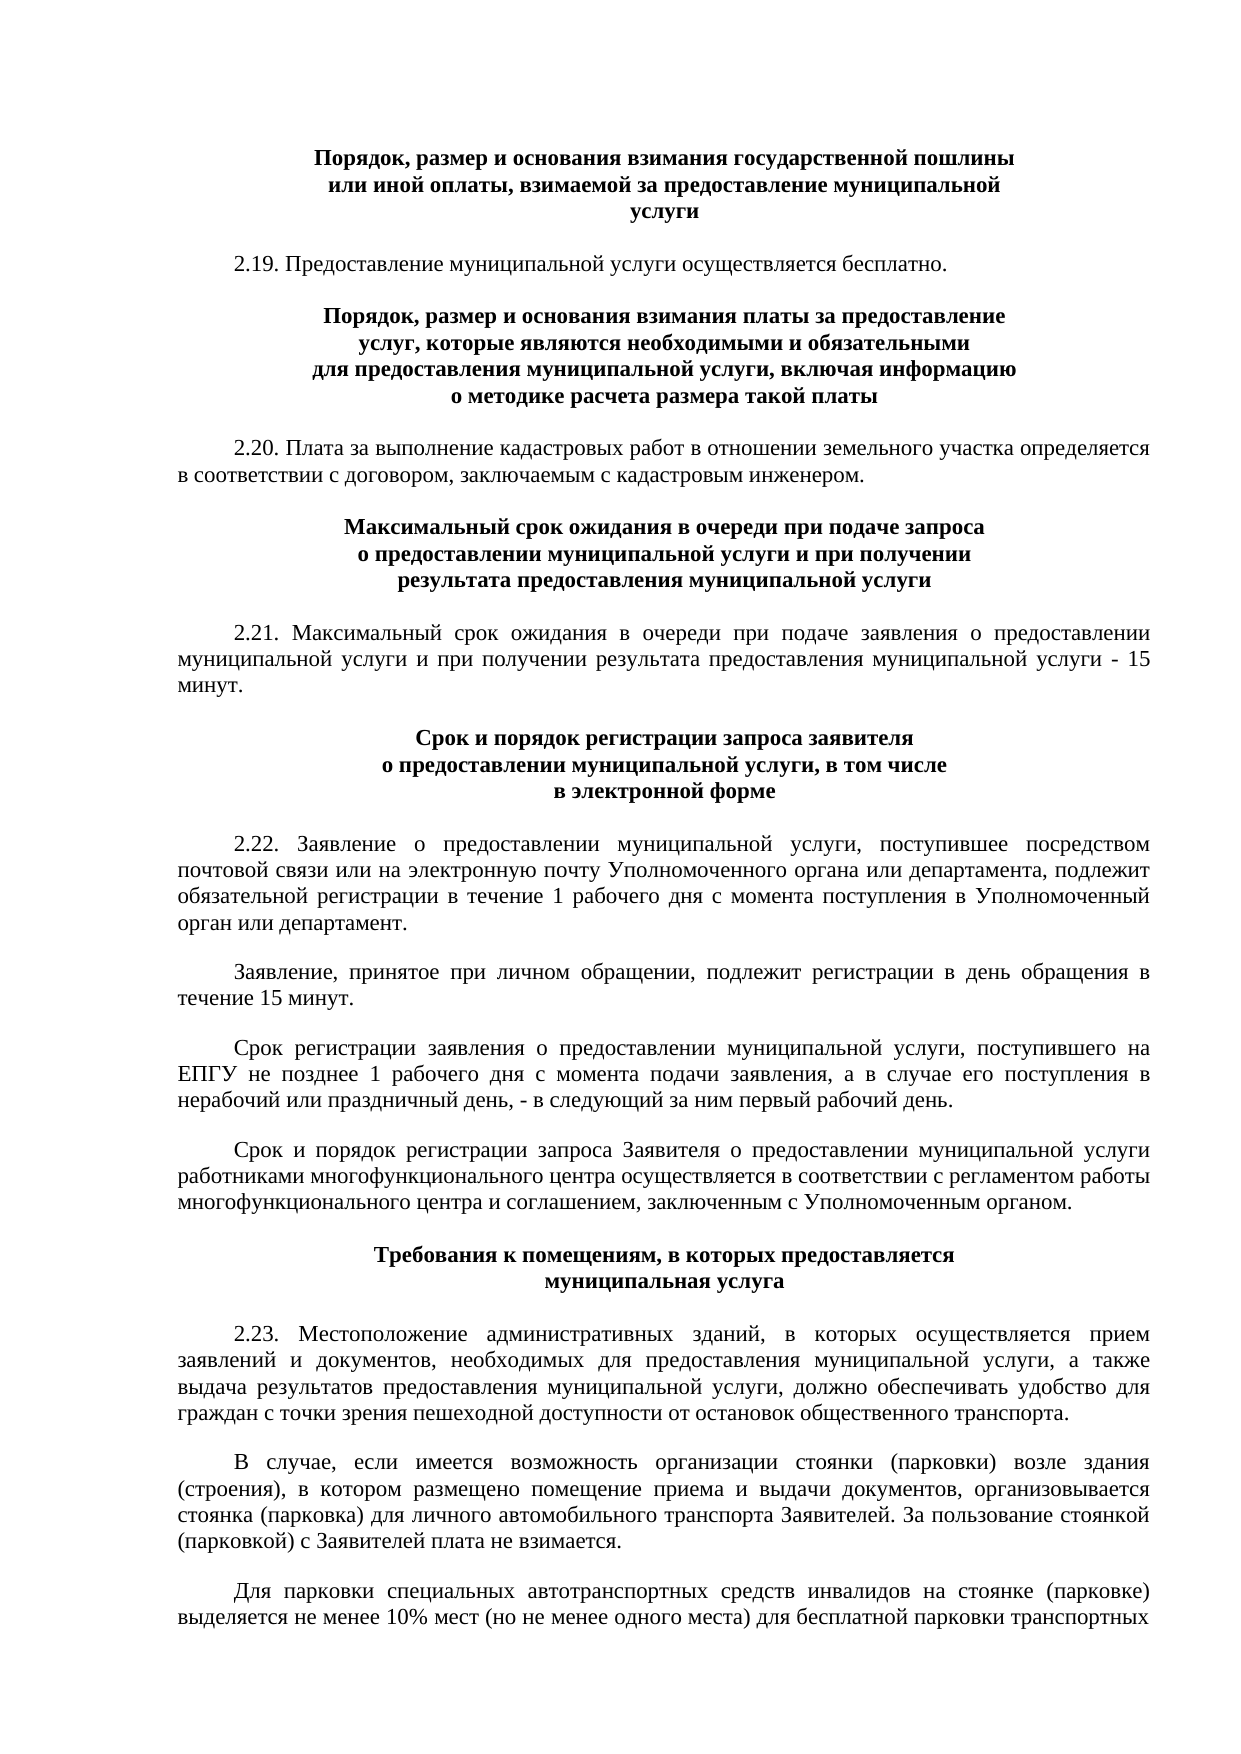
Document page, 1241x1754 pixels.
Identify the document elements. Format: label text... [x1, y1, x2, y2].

title услуги [177, 197, 1152, 223]
title о предоставлении муниципальной услуги, в том числе [177, 751, 1152, 777]
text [177, 1577, 1152, 1629]
text Срок и порядок регистрации запроса Заявителя о предоставлении муниципальной услуги работниками многофункционального центра осуществляется в соответствии с регламентом работы многофункционального центра и соглашением, заключенным с Уполномоченным органом. [177, 1136, 1152, 1215]
title Срок и порядок регистрации запроса заявителя [177, 724, 1152, 751]
title в электронной форме [177, 777, 1152, 803]
text 2.19. Предоставление муниципальной услуги осуществляется бесплатно. [177, 250, 1152, 276]
title муниципальная услуга [177, 1267, 1152, 1294]
title результата предоставления муниципальной услуги [177, 566, 1152, 592]
title Требования к помещениям, в которых предоставляется [177, 1241, 1152, 1267]
text 2.22. Заявление о предоставлении муниципальной услуги, поступившее посредством почтовой связи или на электронную почту Уполномоченного органа или департамента, подлежит обязательной регистрации в течение 1 рабочего дня с момента поступления в Уполномоченный орган или департамент. [177, 830, 1152, 935]
text 2.21. Максимальный срок ожидания в очереди при подаче заявления о предоставлении муниципальной услуги и при получении результата предоставления муниципальной услуги - 15 минут. [177, 619, 1152, 698]
title Максимальный срок ожидания в очереди при подаче запроса [177, 513, 1152, 540]
title о методике расчета размера такой платы [177, 382, 1152, 408]
text В случае, если имеется возможность организации стоянки (парковки) возле здания (строения), в котором размещено помещение приема и выдачи документов, организовывается стоянка (парковка) для личного автомобильного транспорта Заявителей. За пользование стоянкой (парковкой) с Заявителей плата не взимается. [177, 1448, 1152, 1554]
title Порядок, размер и основания взимания государственной пошлины [177, 144, 1152, 171]
title о предоставлении муниципальной услуги и при получении [177, 540, 1152, 566]
title или иной оплаты, взимаемой за предоставление муниципальной [177, 171, 1152, 197]
title Порядок, размер и основания взимания платы за предоставление [177, 303, 1152, 329]
text 2.20. Плата за выполнение кадастровых работ в отношении земельного участка определяется в соответствии с договором, заключаемым с кадастровым инженером. [177, 434, 1152, 487]
text Заявление, принятое при личном обращении, подлежит регистрации в день обращения в течение 15 минут. [177, 958, 1152, 1011]
title для предоставления муниципальной услуги, включая информацию [177, 355, 1152, 382]
title услуг, которые являются необходимыми и обязательными [177, 329, 1152, 355]
text 2.23. Местоположение административных зданий, в которых осуществляется прием заявлений и документов, необходимых для предоставления муниципальной услуги, а также выдача результатов предоставления муниципальной услуги, должно обеспечивать удобство для граждан с точки зрения пешеходной доступности от остановок общественного транспорта. [177, 1320, 1152, 1426]
text Срок регистрации заявления о предоставлении муниципальной услуги, поступившего на ЕПГУ не позднее 1 рабочего дня с момента подачи заявления, а в случае его поступления в нерабочий или праздничный день, - в следующий за ним первый рабочий день. [177, 1034, 1152, 1113]
